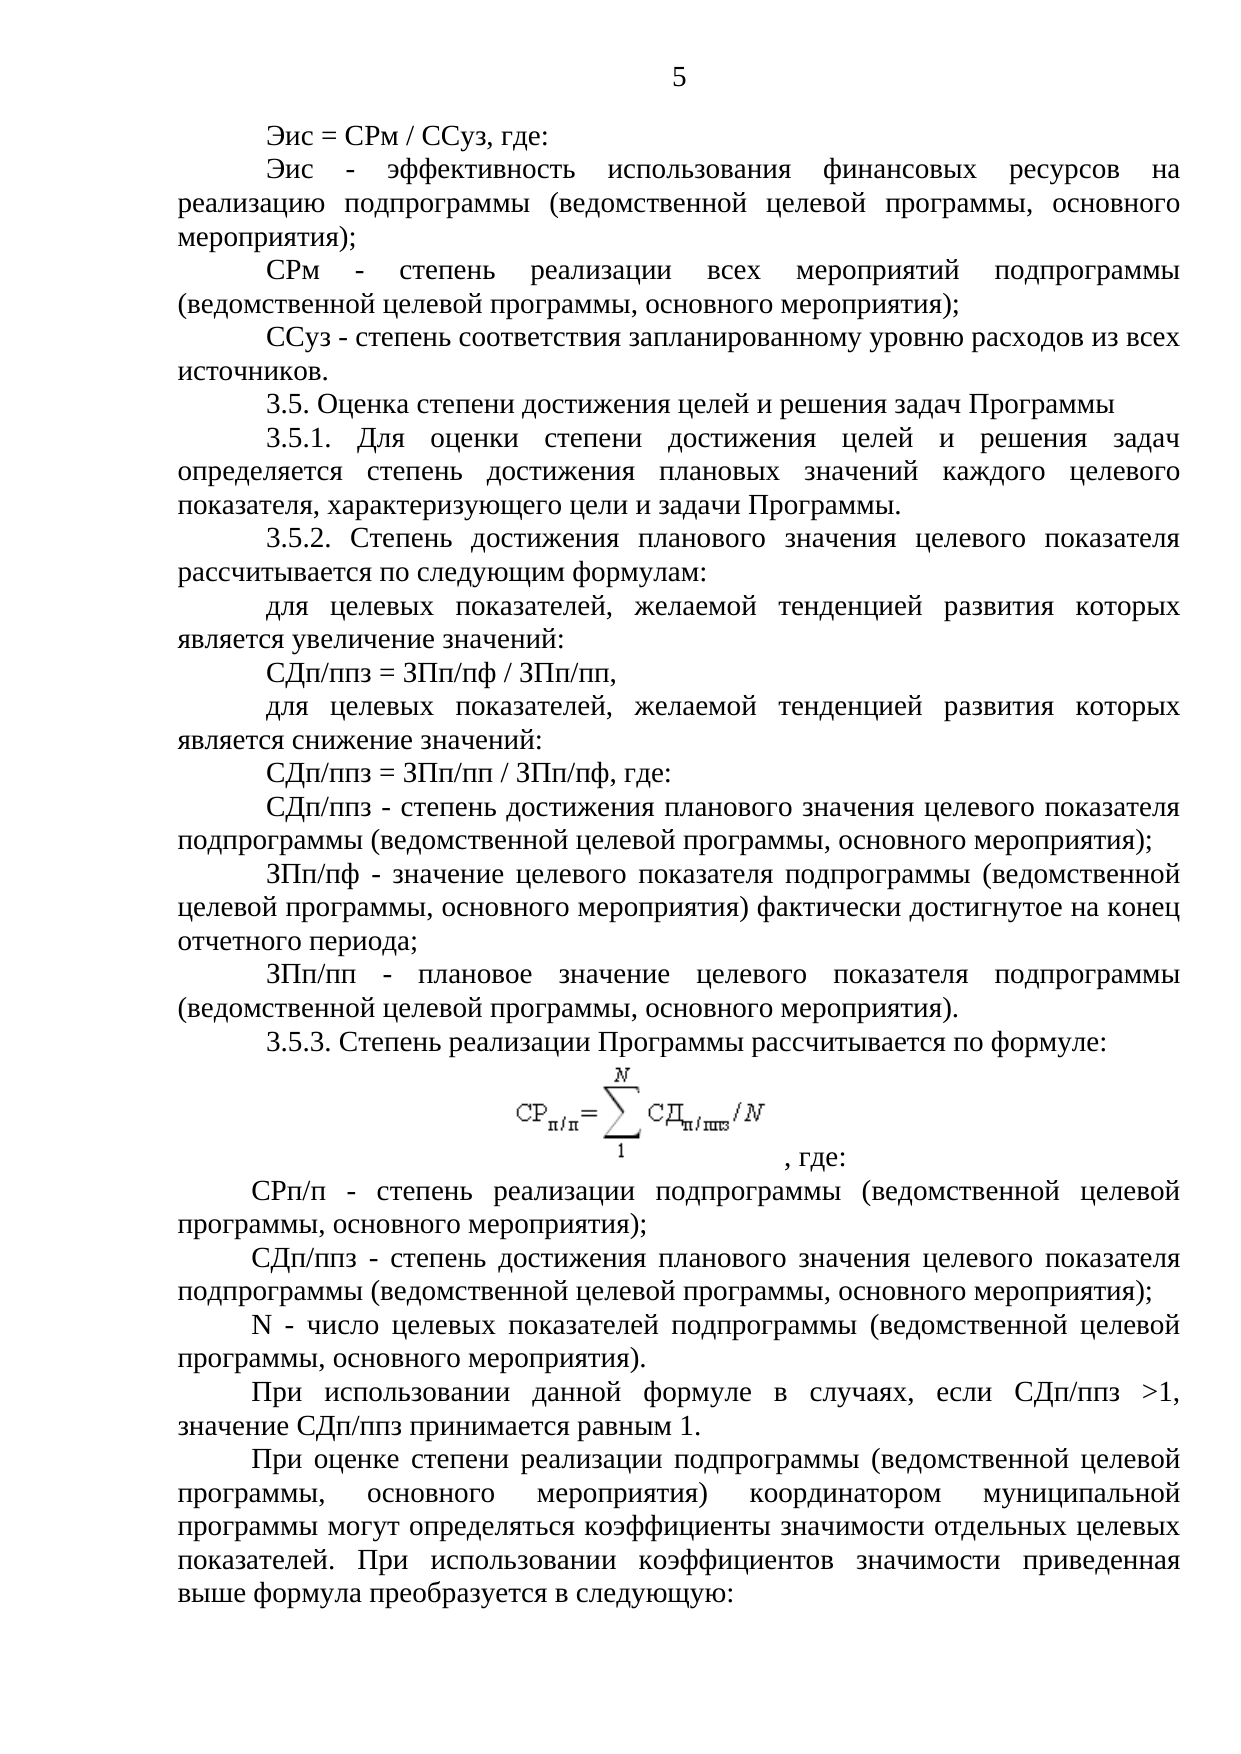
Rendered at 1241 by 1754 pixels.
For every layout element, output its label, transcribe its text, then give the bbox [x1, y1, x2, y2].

text 3.5.1. Для оценки степени достижения целей и решения задач определяется степень достижения плановых значений каждого целевого показателя, характеризующего цели и задачи Программы. [177, 420, 1181, 521]
text СДп/ппз = ЗПп/пп / ЗПп/пф, где: [177, 755, 1181, 789]
text СРм - степень реализации всех мероприятий подпрограммы (ведомственной целевой программы, основного мероприятия); [177, 252, 1181, 319]
text 3.5. Оценка степени достижения целей и решения задач Программы [177, 386, 1181, 420]
text Эис = СРм / ССуз, где: [177, 118, 1181, 152]
text для целевых показателей, желаемой тенденцией развития которых является снижение значений: [177, 688, 1181, 755]
text При использовании данной формуле в случаях, если СДп/ппз >1, значение СДп/ппз принимается равным 1. [177, 1374, 1181, 1441]
text 3.5.3. Степень реализации Программы рассчитывается по формуле: [177, 1024, 1181, 1057]
text СРп/п - степень реализации подпрограммы (ведомственной целевой программы, основного мероприятия); [177, 1173, 1181, 1240]
text N - число целевых показателей подпрограммы (ведомственной целевой программы, основного мероприятия). [177, 1307, 1181, 1374]
text СДп/ппз = ЗПп/пф / ЗПп/пп, [177, 655, 1181, 688]
text СДп/ппз - степень достижения планового значения целевого показателя подпрограммы (ведомственной целевой программы, основного мероприятия); [177, 1240, 1181, 1307]
text При оценке степени реализации подпрограммы (ведомственной целевой программы, основного мероприятия) координатором муниципальной программы могут определяться коэффициенты значимости отдельных целевых показателей. При использовании коэффициентов значимости приведенная выше формула преобразуется в следующую: [177, 1441, 1181, 1609]
text ЗПп/пп - плановое значение целевого показателя подпрограммы (ведомственной целевой программы, основного мероприятия). [177, 957, 1181, 1024]
text 3.5.2. Степень достижения планового значения целевого показателя рассчитывается по следующим формулам: [177, 521, 1181, 588]
picture [512, 1057, 784, 1167]
text СДп/ппз - степень достижения планового значения целевого показателя подпрограммы (ведомственной целевой программы, основного мероприятия); [177, 789, 1181, 856]
text ССуз - степень соответствия запланированному уровню расходов из всех источников. [177, 319, 1181, 386]
text Эис - эффективность использования финансовых ресурсов на реализацию подпрограммы (ведомственной целевой программы, основного мероприятия); [177, 152, 1181, 252]
text для целевых показателей, желаемой тенденцией развития которых является увеличение значений: [177, 588, 1181, 655]
text ЗПп/пф - значение целевого показателя подпрограммы (ведомственной целевой программы, основного мероприятия) фактически достигнутое на конец отчетного периода; [177, 856, 1181, 957]
